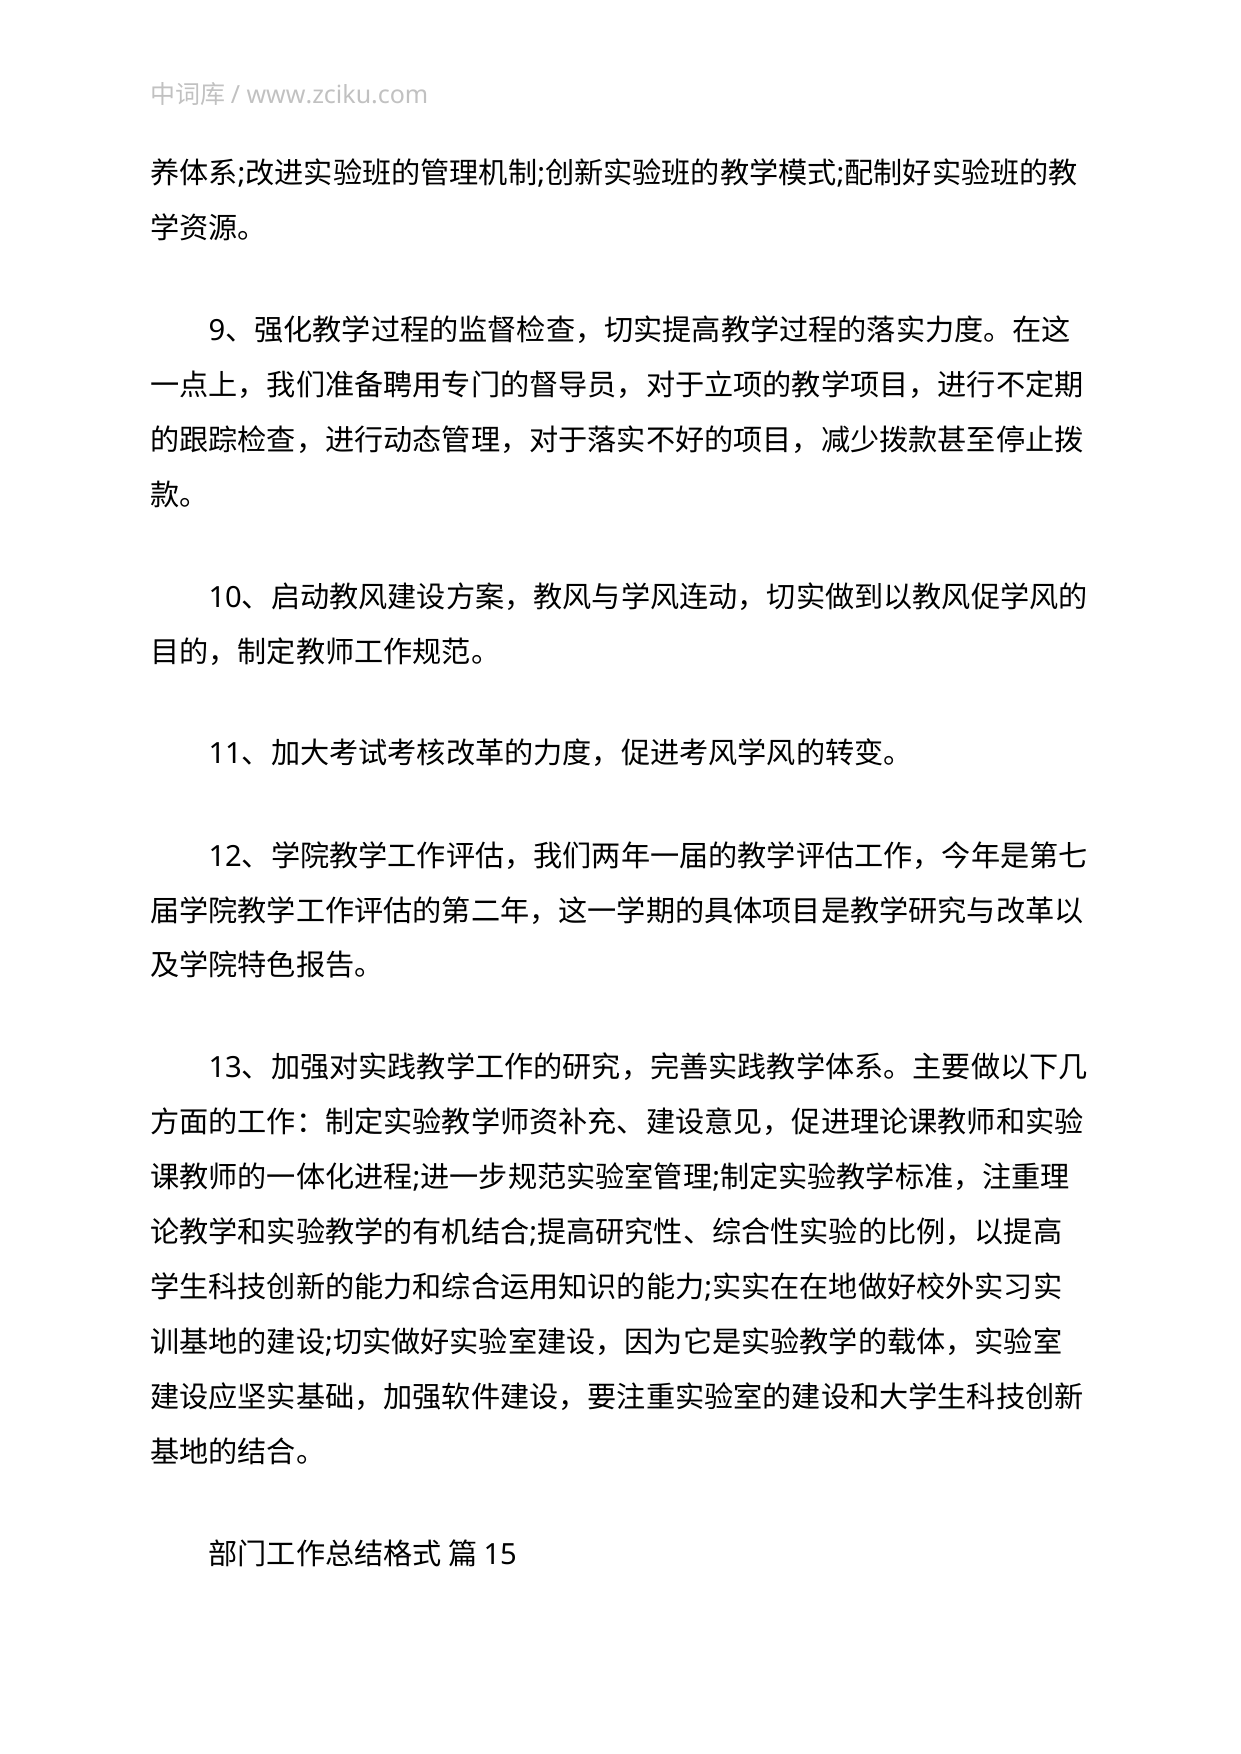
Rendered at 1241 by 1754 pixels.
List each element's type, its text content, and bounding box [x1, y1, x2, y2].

text 13、加强对实践教学工作的研究，完善实践教学体系。主要做以下几方面的工作：制定实验教学师资补充、建设意见，促进理论课教师和实验课教师的一体化进程;进一步规范实验室管理;制定实验教学标准，注重理论教学和实验教学的有机结合;提高研究性、综合性实验的比例，以提高学生科技创新的能力和综合运用知识的能力;实实在在地做好校外实习实训基地的建设;切实做好实验室建设，因为它是实验教学的载体，实验室建设应坚实基础，加强软件建设，要注重实验室的建设和大学生科技创新基地的结合。 [150, 1044, 1090, 1471]
text 10、启动教风建设方案，教风与学风连动，切实做到以教风促学风的目的，制定教师工作规范。 [150, 573, 1090, 671]
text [150, 150, 1090, 247]
text 部门工作总结格式 篇15 [150, 1530, 1090, 1573]
text 11、加大考试考核改革的力度，促进考风学风的转变。 [150, 730, 1090, 772]
text 12、学院教学工作评估，我们两年一届的教学评估工作，今年是第七届学院教学工作评估的第二年，这一学期的具体项目是教学研究与改革以及学院特色报告。 [150, 832, 1090, 984]
text 9、强化教学过程的监督检查，切实提高教学过程的落实力度。在这一点上，我们准备聘用专门的督导员，对于立项的教学项目，进行不定期的跟踪检查，进行动态管理，对于落实不好的项目，减少拨款甚至停止拨款。 [150, 307, 1090, 514]
